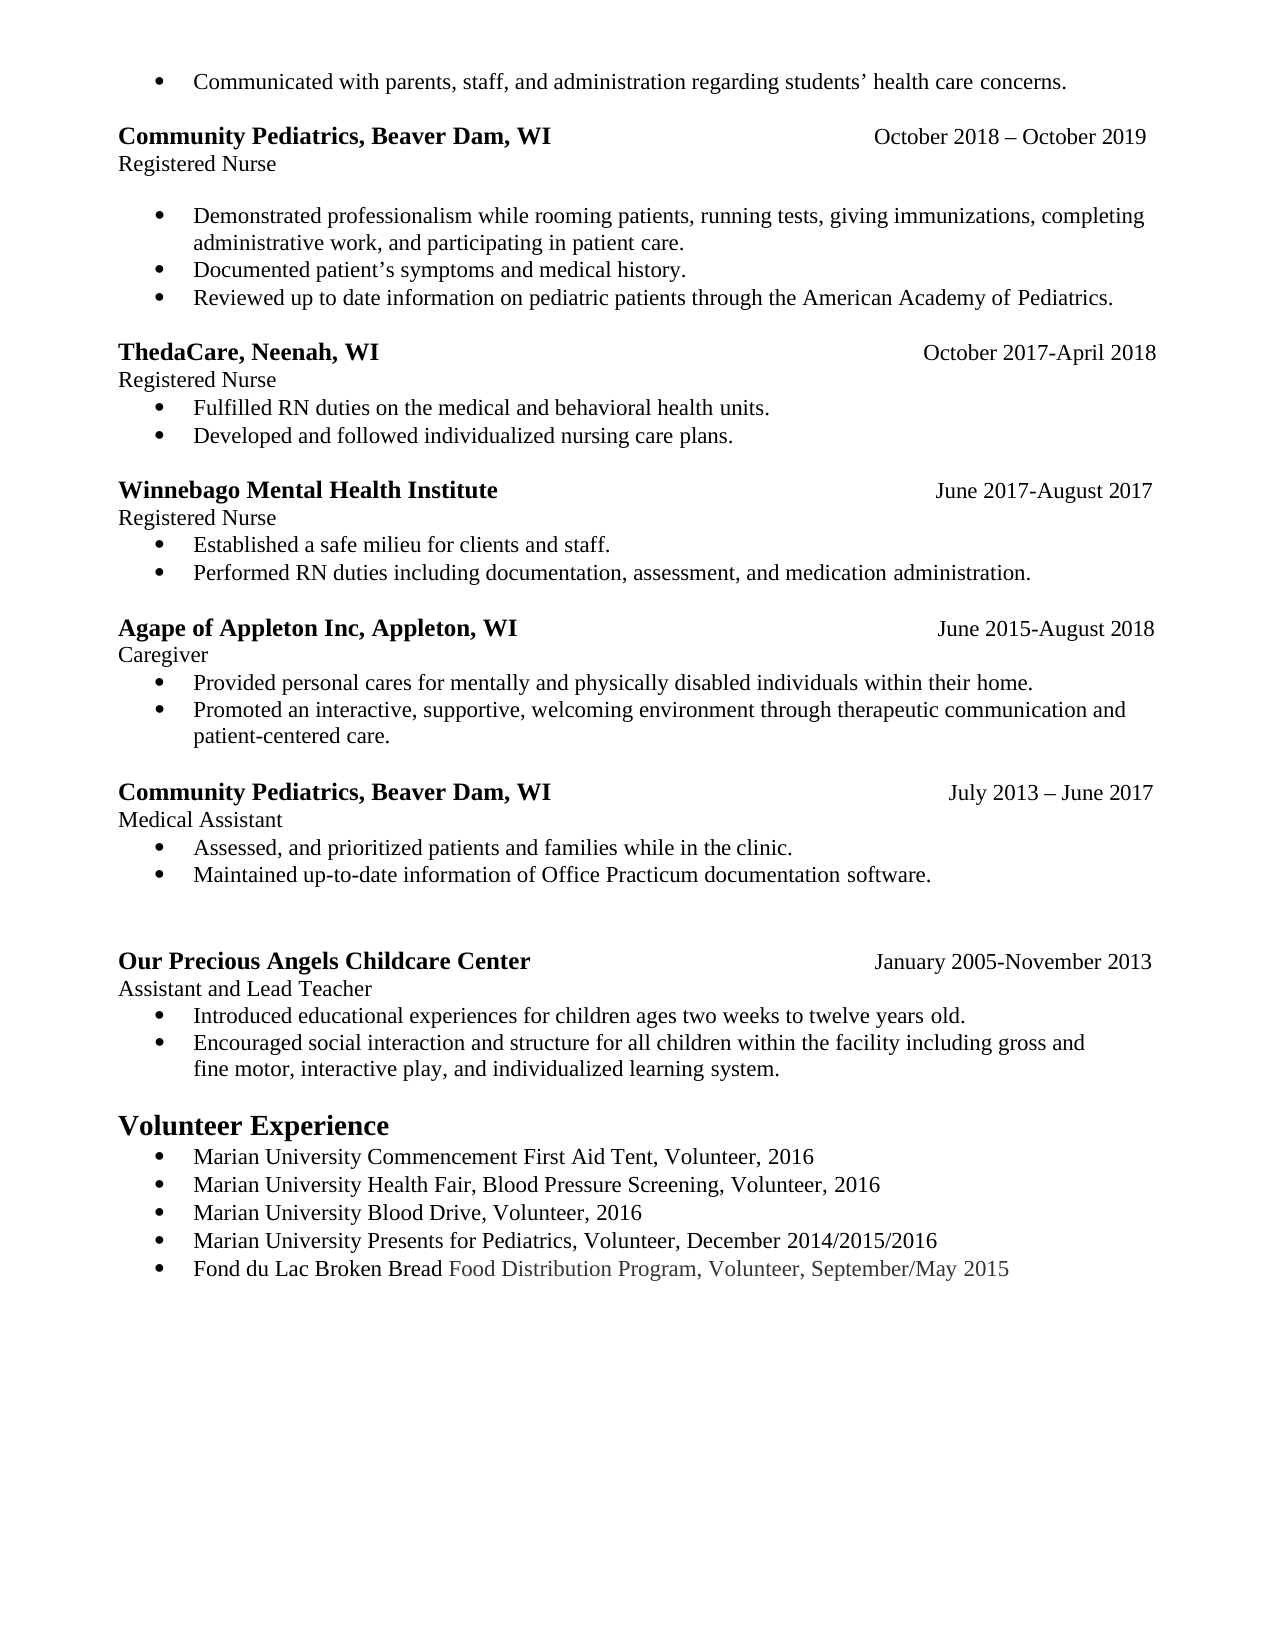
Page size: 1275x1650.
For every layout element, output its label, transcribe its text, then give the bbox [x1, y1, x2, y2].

list Marian University Presents for Pediatrics, Volunteer, December 2014/2015/2016 [155, 1226, 1171, 1254]
list Promoted an interactive, supportive, welcoming environment through therapeutic communication and patient-centered care. [156, 696, 1127, 749]
text Community Pediatrics, Beaver Dam, WI July 2013 – June 2017 Medical Assistant [118, 777, 1155, 832]
text ThedaCare, Neenah, WI October 2017-April 2018 [118, 338, 1171, 366]
text Winnebago Mental Health Institute June 2017-August 2017 Registered Nurse [118, 475, 1155, 530]
text Our Precious Angels Childcare Center January 2005-November 2013 Assistant and Lead Teacher [118, 946, 1154, 1001]
text Community Pediatrics, Beaver Dam, WI October 2018 – October 2019 Registered Nurse [118, 121, 1148, 176]
text Agape of Appleton Inc, Appleton, WI June 2015-August 2018 Caregiver [118, 613, 1156, 668]
list Developed and followed individualized nursing care plans. [155, 421, 1171, 449]
list Established a safe milieu for clients and staff. [155, 530, 1171, 558]
subtitle Volunteer Experience [118, 1108, 1171, 1142]
list Marian University Blood Drive, Volunteer, 2016 [155, 1198, 1171, 1226]
list Performed RN duties including documentation, assessment, and medication administration. [155, 558, 1171, 586]
list Fond du Lac Broken Bread Food Distribution Program, Volunteer, September/May 2015 [155, 1254, 1171, 1282]
list Marian University Commencement First Aid Tent, Volunteer, 2016 [155, 1142, 1171, 1170]
list Provided personal cares for mentally and physically disabled individuals within their home. [155, 668, 1171, 696]
list Fulfilled RN duties on the medical and behavioral health units. [155, 393, 1171, 421]
list Maintained up-to-date information of Office Practicum documentation software. [155, 861, 1171, 888]
list Marian University Health Fair, Blood Pressure Screening, Volunteer, 2016 [155, 1170, 1171, 1198]
list Documented patient’s symptoms and medical history. [155, 255, 1171, 283]
text Registered Nurse [118, 366, 1171, 393]
list Reviewed up to date information on pediatric patients through the American Academy of Pediatrics. [155, 283, 1171, 311]
list Assessed, and prioritized patients and families while in the clinic. [155, 832, 1171, 861]
list Communicated with parents, staff, and administration regarding students’ health care concerns. [155, 67, 1171, 95]
list Encouraged social interaction and structure for all children within the facility including gross and fine motor, interactive play, and individualized learning system. [156, 1029, 1094, 1082]
list Demonstrated professionalism while rooming patients, running tests, giving immunizations, completing administrative work, and participating in patient care. [156, 203, 1146, 255]
list Introduced educational experiences for children ages two weeks to twelve years old. [155, 1001, 1171, 1029]
